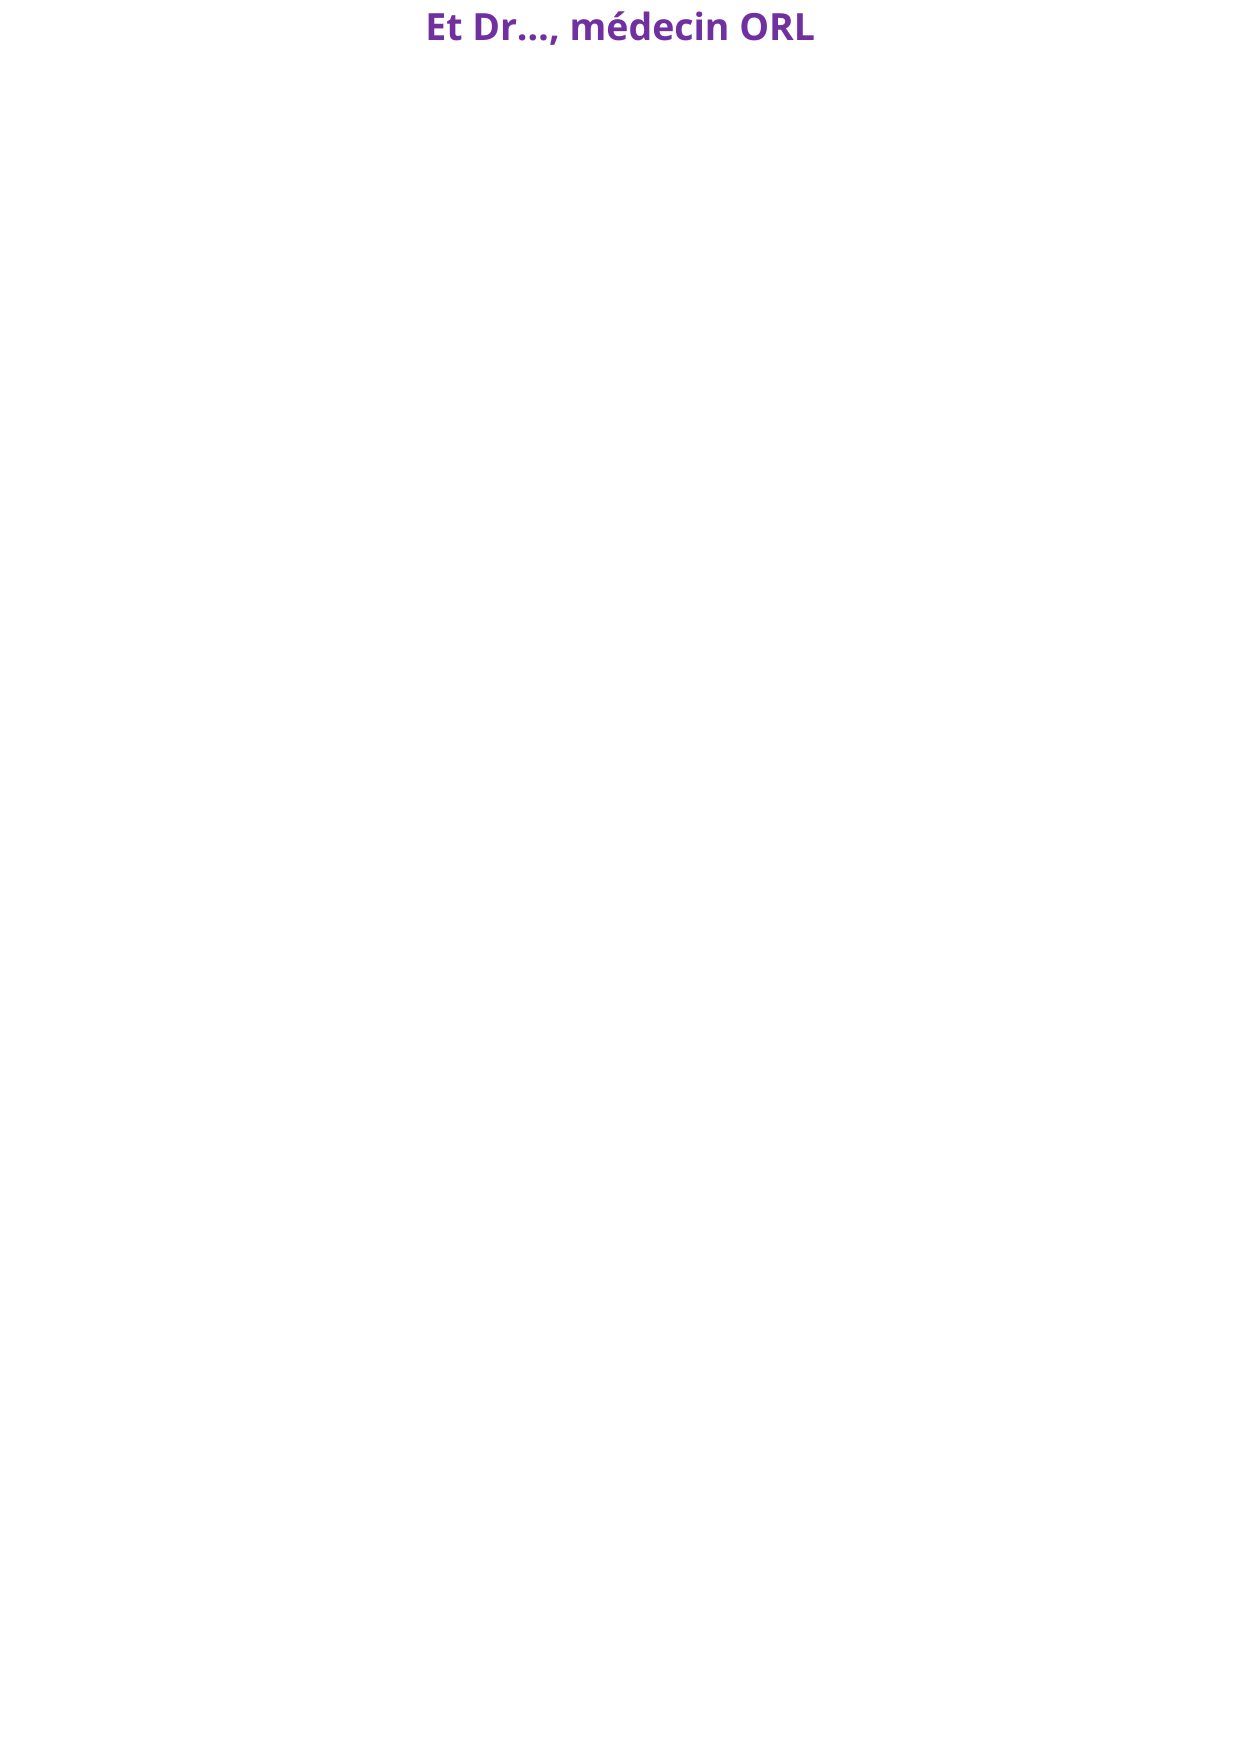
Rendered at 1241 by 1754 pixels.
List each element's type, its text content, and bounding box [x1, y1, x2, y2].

text Et Dr…, médecin ORL [29, 0, 1211, 51]
